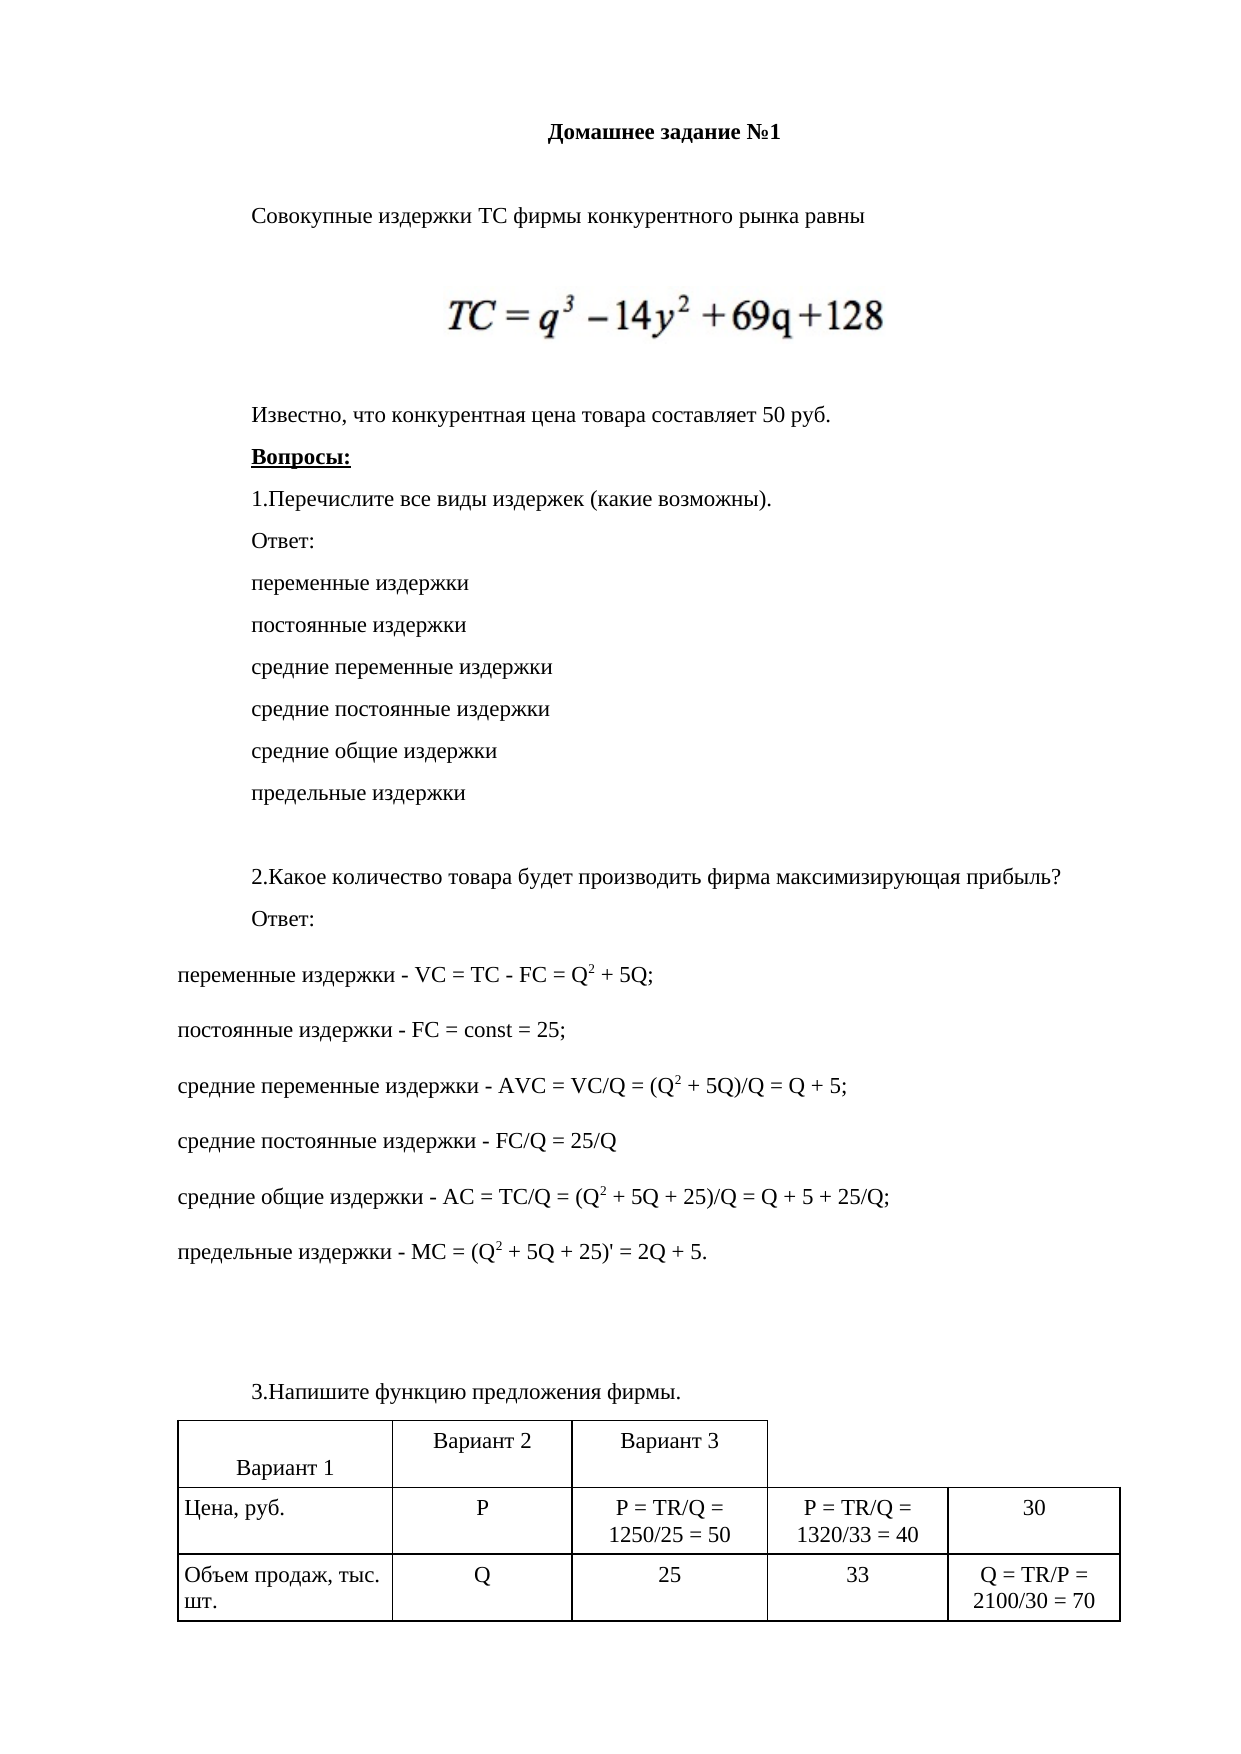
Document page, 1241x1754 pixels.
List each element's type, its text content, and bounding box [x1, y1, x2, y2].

text средние общие издержки [177, 737, 1152, 764]
text средние общие издержки - АС = ТС/Q = (Q2 + 5Q + 25)/Q = Q + 5 + 25/Q; [177, 1183, 1152, 1209]
table_cell 25 [573, 1555, 767, 1620]
table_header Вариант 1 [179, 1421, 392, 1487]
picture [443, 286, 886, 344]
text предельные издержки - МС = (Q2 + 5Q + 25)' = 2Q + 5. [177, 1238, 1152, 1265]
table_cell P [393, 1488, 571, 1553]
text переменные издержки - VС = ТС - FС = Q2 + 5Q; [177, 961, 1152, 987]
text Известно, что конкурентная цена товара составляет 50 руб. [177, 401, 1152, 428]
text Ответ: [177, 527, 1152, 554]
table_cell Цена, руб. [179, 1488, 392, 1553]
text средние постоянные издержки [177, 695, 1152, 722]
table_cell Объем продаж, тыс. шт. [179, 1555, 392, 1620]
text 1.Перечислите все виды издержек (какие возможны). [177, 485, 1152, 512]
text Домашнее задание №1 [177, 118, 1152, 144]
table_cell Q [393, 1555, 571, 1620]
text 2.Какое количество товара будет производить фирма максимизирующая прибыль? [177, 863, 1152, 889]
table_header Вариант 3 [573, 1421, 767, 1487]
text средние переменные издержки - АVС = VС/Q = (Q2 + 5Q)/Q = Q + 5; [177, 1072, 1152, 1098]
text 3.Напишите функцию предложения фирмы. [177, 1378, 1152, 1404]
text Вопросы: [177, 443, 1152, 470]
text постоянные издержки - FС = const = 25; [177, 1016, 1152, 1043]
text Совокупные издержки TC фирмы конкурентного рынка равны [177, 202, 1152, 228]
text предельные издержки [177, 779, 1152, 806]
table_cell Q = ТR/P = 2100/30 = 70 [949, 1555, 1119, 1620]
text постоянные издержки [177, 611, 1152, 638]
table_cell P = ТR/Q = 1320/33 = 40 [768, 1488, 947, 1553]
table_cell 33 [768, 1555, 947, 1620]
text переменные издержки [177, 569, 1152, 596]
table_cell 30 [949, 1488, 1119, 1553]
table_cell P = ТR/Q = 1250/25 = 50 [573, 1488, 767, 1553]
table_header Вариант 2 [393, 1421, 571, 1487]
text средние постоянные издержки - FС/Q = 25/Q [177, 1127, 1152, 1154]
text Ответ: [177, 905, 1152, 932]
text средние переменные издержки [177, 653, 1152, 680]
